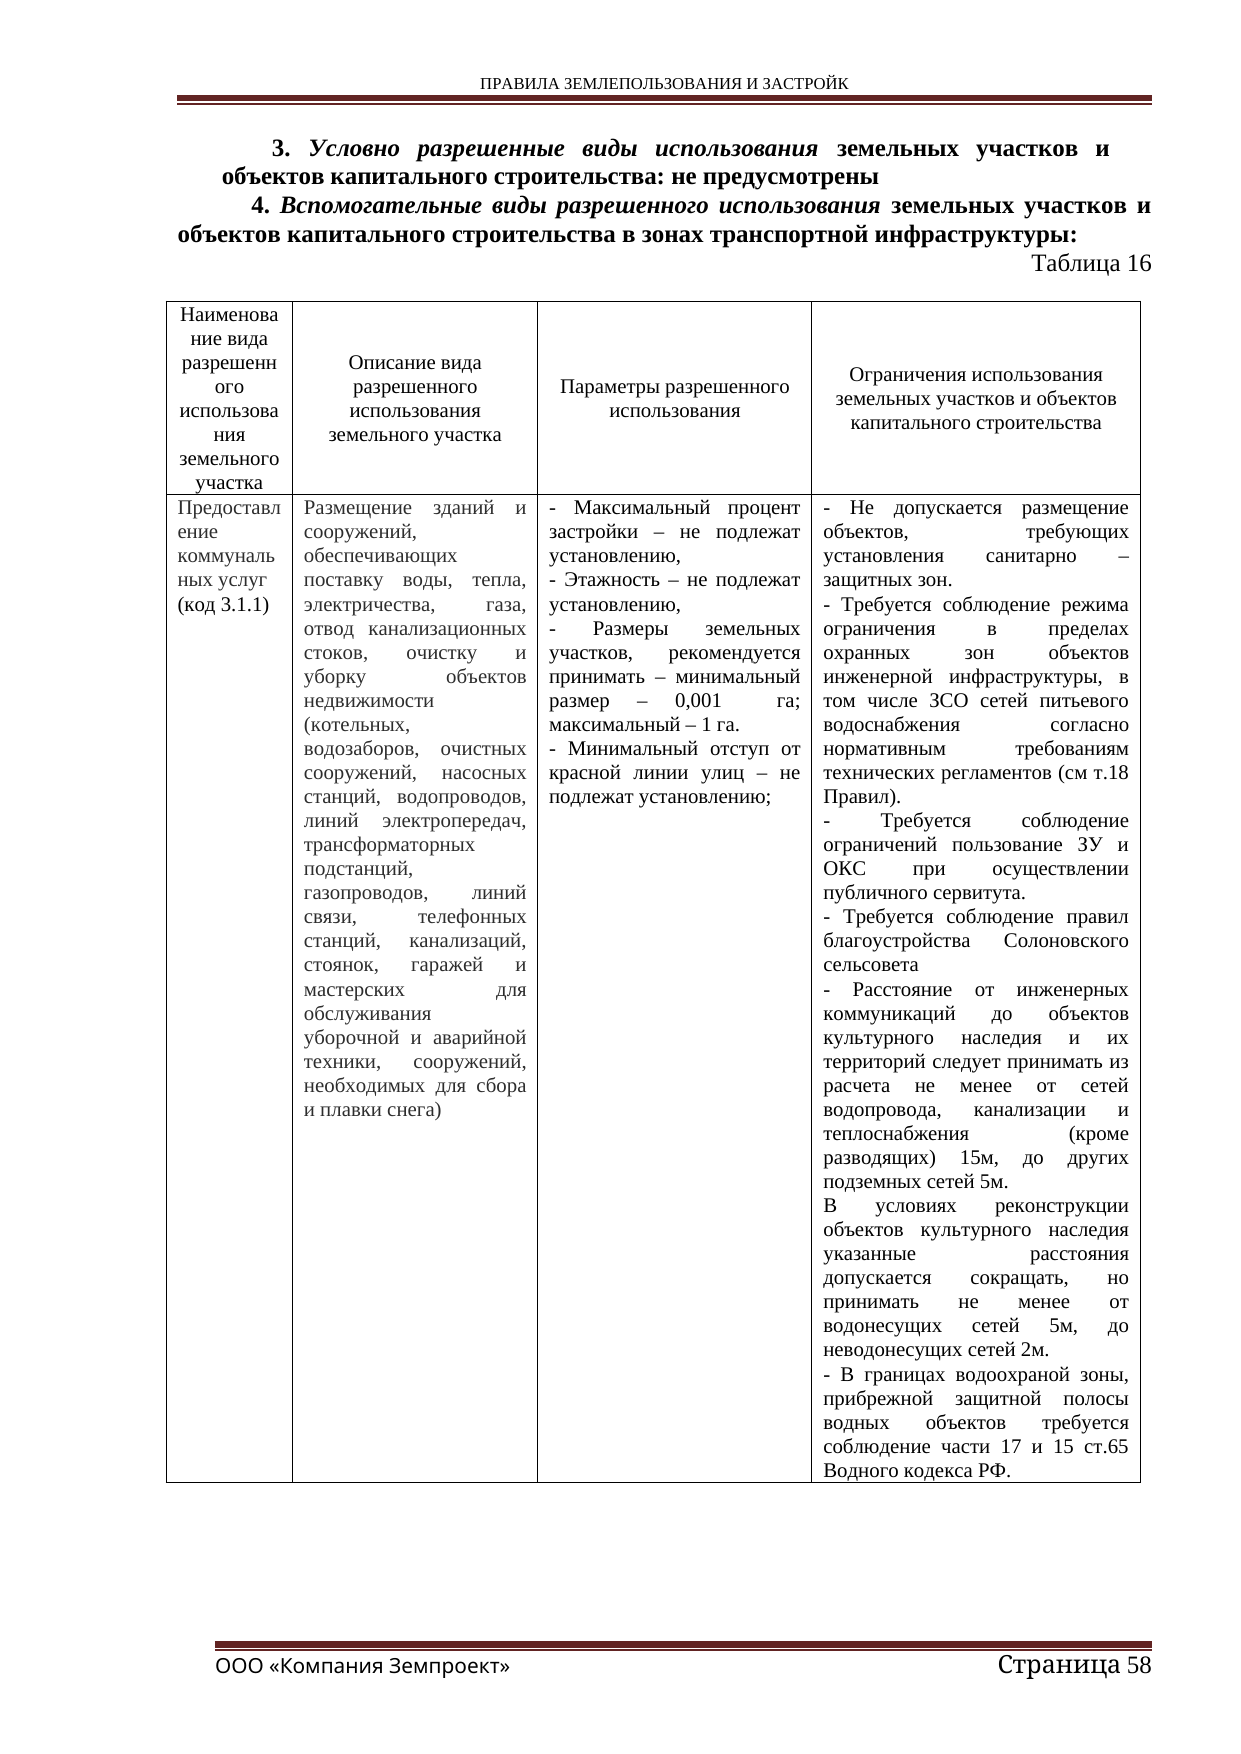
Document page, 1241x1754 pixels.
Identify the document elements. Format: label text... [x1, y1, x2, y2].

table_cell Предоставление коммунальных услуг (код 3.1.1) [167, 495, 292, 1482]
table_cell Размещение зданий и сооружений, обеспечивающих поставку воды, тепла, электричества, газа, отвод канализационных стоков, очистку и уборку объектов недвижимости (котельных, водозаборов, очистных сооружений, насосных станций, водопроводов, линий электропередач, трансформаторных подстанций, газопроводов, линий связи, телефонных станций, канализаций, стоянок, гаражей и мастерских для обслуживания уборочной и аварийной техники, сооружений, необходимых для сбора и плавки снега) [293, 495, 537, 1482]
table_header Ограничения использования земельных участков и объектов капитального строительства [812, 302, 1140, 494]
text 4. Вспомогательные виды разрешенного использования земельных участков и объектов капитального строительства в зонах транспортной инфраструктуры: [177, 190, 1152, 248]
text Таблица 16 [177, 248, 1152, 277]
table_header Наименование вида разрешенного использования земельного участка [167, 302, 292, 494]
table_cell - Максимальный процент застройки – не подлежат установлению, - Этажность – не подлежат установлению, - Размеры земельных участков, рекомендуется принимать – минимальный размер – 0,001 га; максимальный – 1 га. - Минимальный отступ от красной линии улиц – не подлежат установлению; [538, 495, 811, 1482]
table_header Параметры разрешенного использования [538, 302, 811, 494]
table_cell - Не допускается размещение объектов, требующих установления санитарно – защитных зон. - Требуется соблюдение режима ограничения в пределах охранных зон объектов инженерной инфраструктуры, в том числе ЗСО сетей питьевого водоснабжения согласно нормативным требованиям технических регламентов (см т.18 Правил). - Требуется соблюдение ограничений пользование ЗУ и ОКС при осуществлении публичного сервитута. - Требуется соблюдение правил благоустройства Солоновского сельсовета - Расстояние от инженерных коммуникаций до объектов культурного наследия и их территорий следует принимать из расчета не менее от сетей водопровода, канализации и теплоснабжения (кроме разводящих) 15м, до других подземных сетей 5м. В условиях реконструкции объектов культурного наследия указанные расстояния допускается сокращать, но принимать не менее от водонесущих сетей 5м, до неводонесущих сетей 2м. - В границах водоохраной зоны, прибрежной защитной полосы водных объектов требуется соблюдение части 17 и 15 ст.65 Водного кодекса РФ. [812, 495, 1140, 1482]
text 3. Условно разрешенные виды использования земельных участков и объектов капитального строительства: не предусмотрены [222, 133, 1110, 190]
table_header Описание вида разрешенного использования земельного участка [293, 302, 537, 494]
